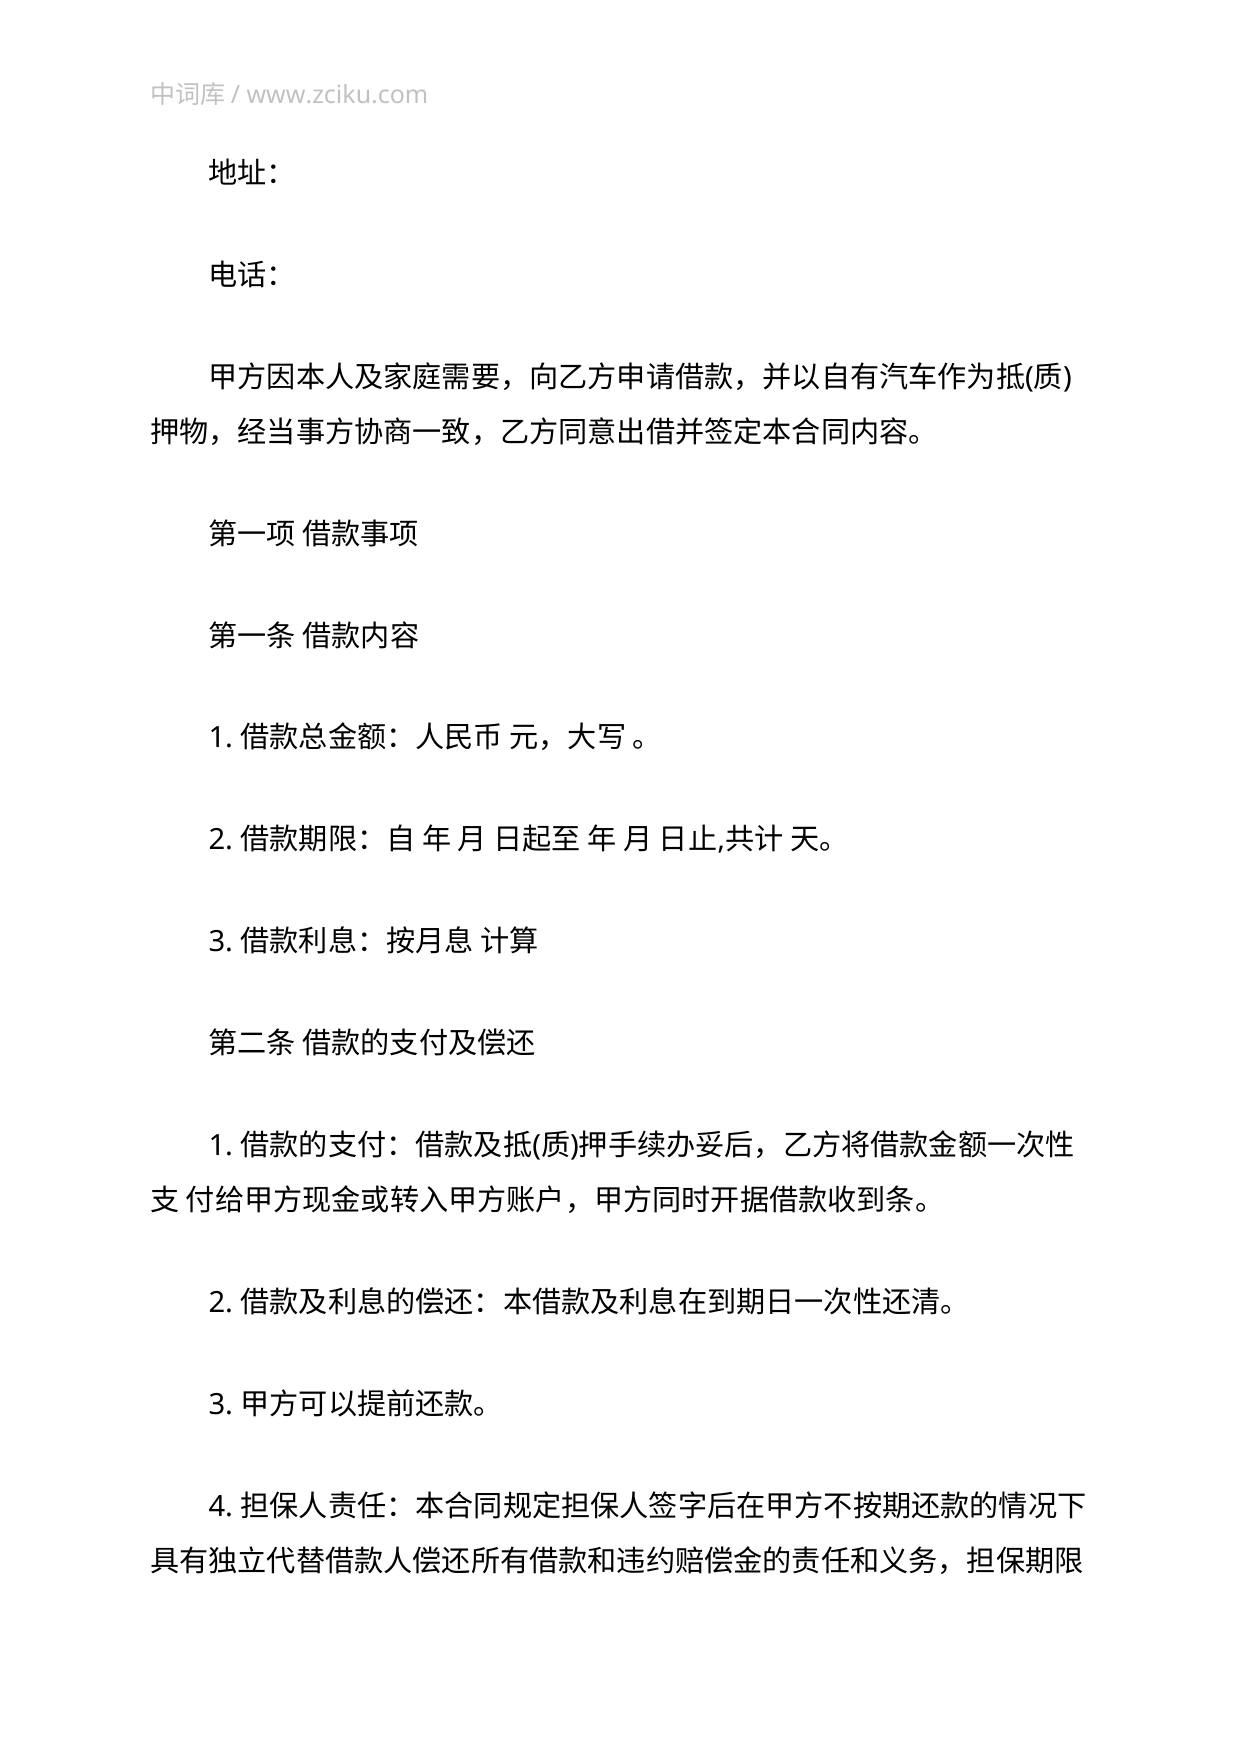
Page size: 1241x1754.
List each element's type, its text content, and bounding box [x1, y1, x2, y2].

text 1. 借款总金额：人民币 元，大写 。 [150, 714, 1090, 756]
text 第二条 借款的支付及偿还 [150, 1020, 1090, 1062]
text 2. 借款及利息的偿还：本借款及利息在到期日一次性还清。 [150, 1278, 1090, 1321]
text 3. 借款利息：按月息 计算 [150, 918, 1090, 960]
text 第一条 借款内容 [150, 612, 1090, 654]
text 甲方因本人及家庭需要，向乙方申请借款，并以自有汽车作为抵(质)押物，经当事方协商一致，乙方同意出借并签定本合同内容。 [150, 353, 1090, 451]
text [150, 1482, 1090, 1579]
text 地址： [150, 150, 1090, 192]
text 3. 甲方可以提前还款。 [150, 1380, 1090, 1423]
text 1. 借款的支付：借款及抵(质)押手续办妥后，乙方将借款金额一次性支 付给甲方现金或转入甲方账户，甲方同时开据借款收到条。 [150, 1122, 1090, 1219]
text 第一项 借款事项 [150, 510, 1090, 553]
text 电话： [150, 252, 1090, 294]
text 2. 借款期限：自 年 月 日起至 年 月 日止,共计 天。 [150, 816, 1090, 858]
